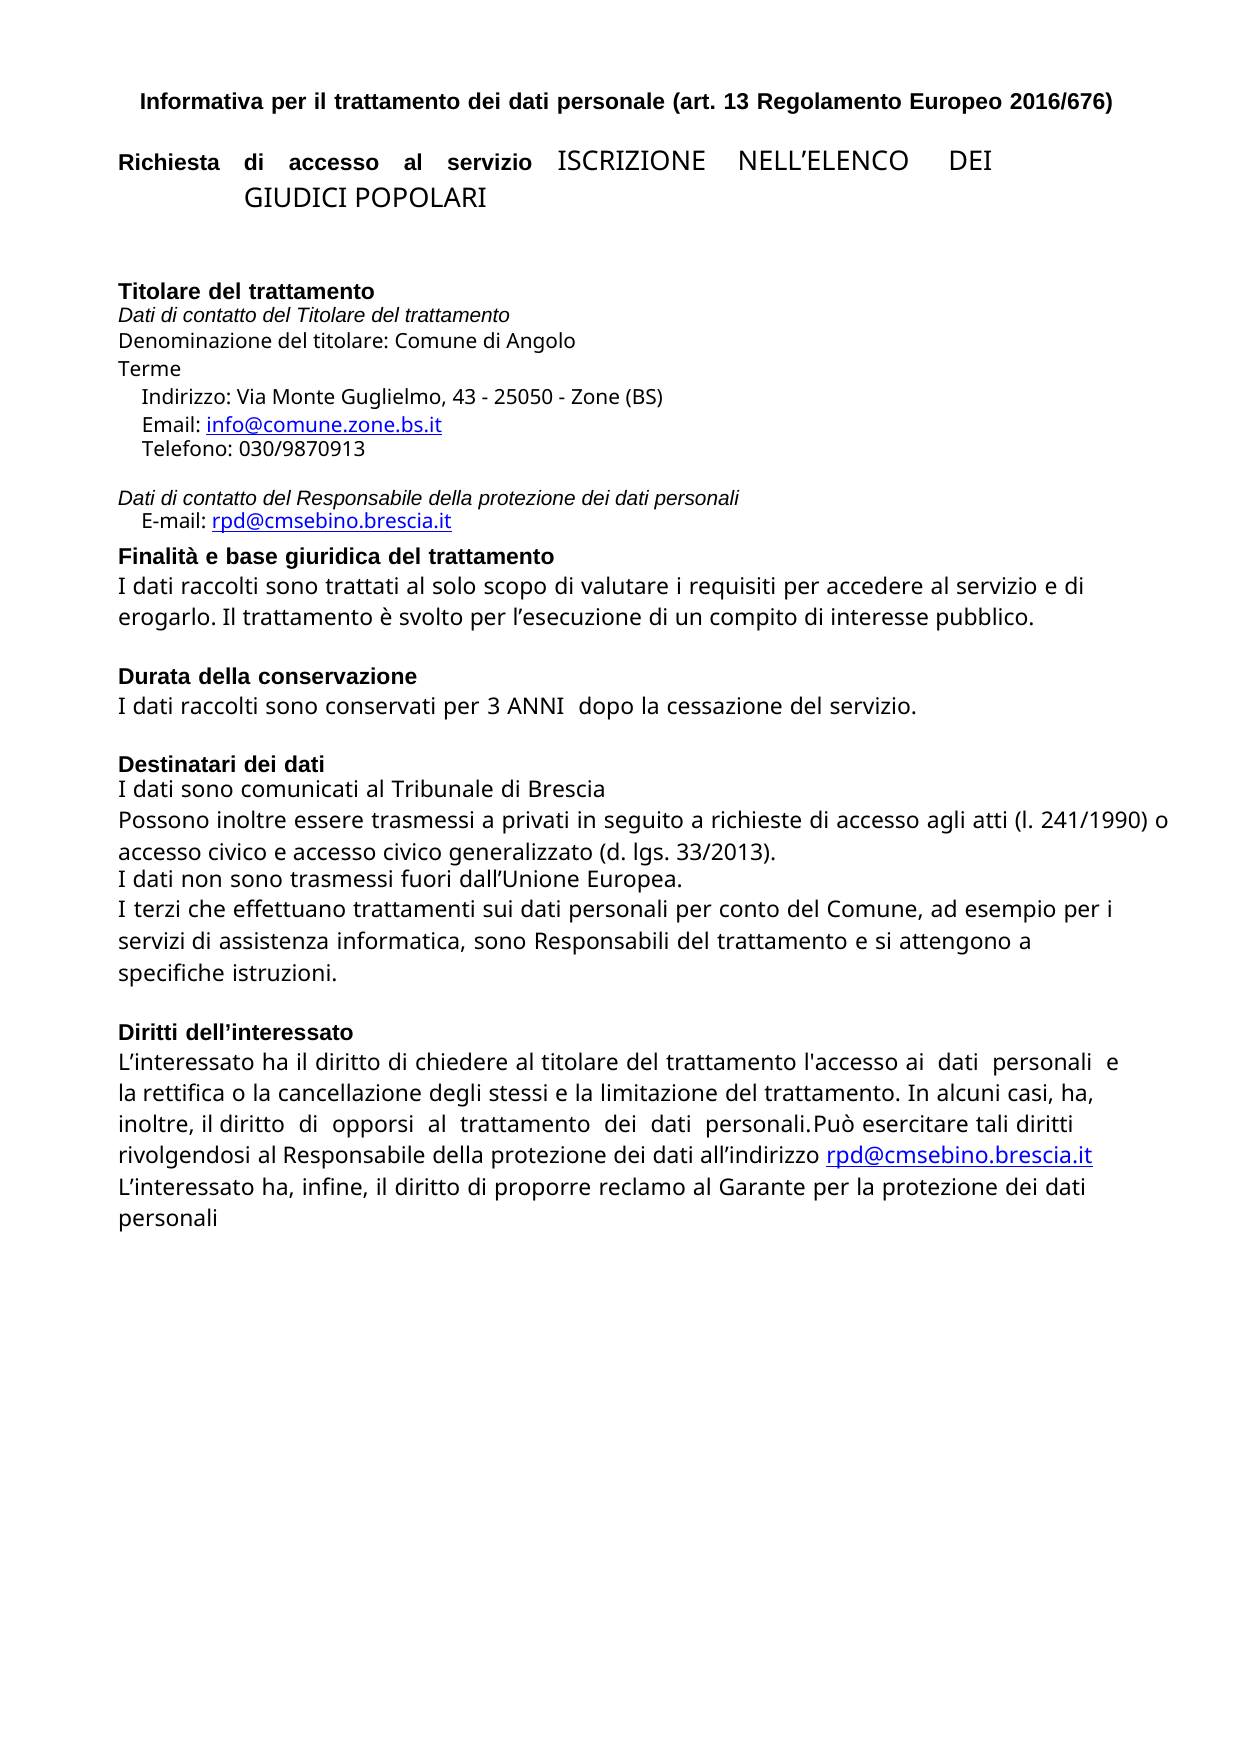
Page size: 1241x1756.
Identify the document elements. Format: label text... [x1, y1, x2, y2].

subtitle Titolare del trattamento [118, 278, 1173, 304]
text I dati non sono trasmessi fuori dall’Unione Europea. [118, 867, 1173, 893]
text I dati sono comunicati al Tribunale di Brescia [118, 777, 1173, 803]
text I terzi che effettuano trattamenti sui dati personali per conto del Comune, ad esempio per i servizi di assistenza informatica, sono Responsabili del trattamento e si attengono a specifiche istruzioni. [118, 893, 1135, 988]
text L’interessato ha il diritto di chiedere al titolare del trattamento l'accesso ai dati personali e la rettifica o la cancellazione degli stessi e la limitazione del trattamento. In alcuni casi, ha, inoltre, il diritto di opporsi al trattamento dei dati personali. Può esercitare tali diritti rivolgendosi al Responsabile della protezione dei dati all’indirizzo rpd@cmsebino.brescia.it [118, 1046, 1124, 1171]
subtitle Informativa per il trattamento dei dati personale (art. 13 Regolamento Europeo 2016/676) [139, 88, 1173, 114]
text Dati di contatto del Responsabile della protezione dei dati personali [118, 486, 1173, 510]
subtitle Destinatari dei dati [118, 752, 1173, 777]
text I dati raccolti sono conservati per 3 ANNI dopo la cessazione del servizio. [118, 690, 1173, 721]
text Dati di contatto del Titolare del trattamento Denominazione del titolare: Comune di Angolo Terme [118, 304, 644, 382]
text Telefono: 030/9870913 [142, 438, 1173, 461]
text Email: info@comune.zone.bs.it [142, 410, 644, 438]
subtitle Finalità e base giuridica del trattamento [118, 543, 1173, 569]
text I dati raccolti sono trattati al solo scopo di valutare i requisiti per accedere al servizio e di erogarlo. Il trattamento è svolto per l’esecuzione di un compito di interesse pubblico. [118, 569, 1135, 632]
text Indirizzo: Via Monte Guglielmo, 43 - 25050 - Zone (BS) [141, 383, 878, 410]
text L’interessato ha, infine, il diritto di proporre reclamo al Garante per la protezione dei dati personali [118, 1171, 1173, 1233]
text Possono inoltre essere trasmessi a privati in seguito a richieste di accesso agli atti (l. 241/1990) o accesso civico e accesso civico generalizzato (d. lgs. 33/2013). [118, 804, 1173, 867]
text E-mail: rpd@cmsebino.brescia.it [141, 510, 1173, 533]
subtitle Durata della conservazione [118, 663, 1173, 689]
subtitle Diritti dell’interessato [118, 1019, 1173, 1046]
text Richiesta di accesso al servizio ISCRIZIONE NELL’ELENCO DEI GIUDICI POPOLARI [118, 141, 1121, 215]
